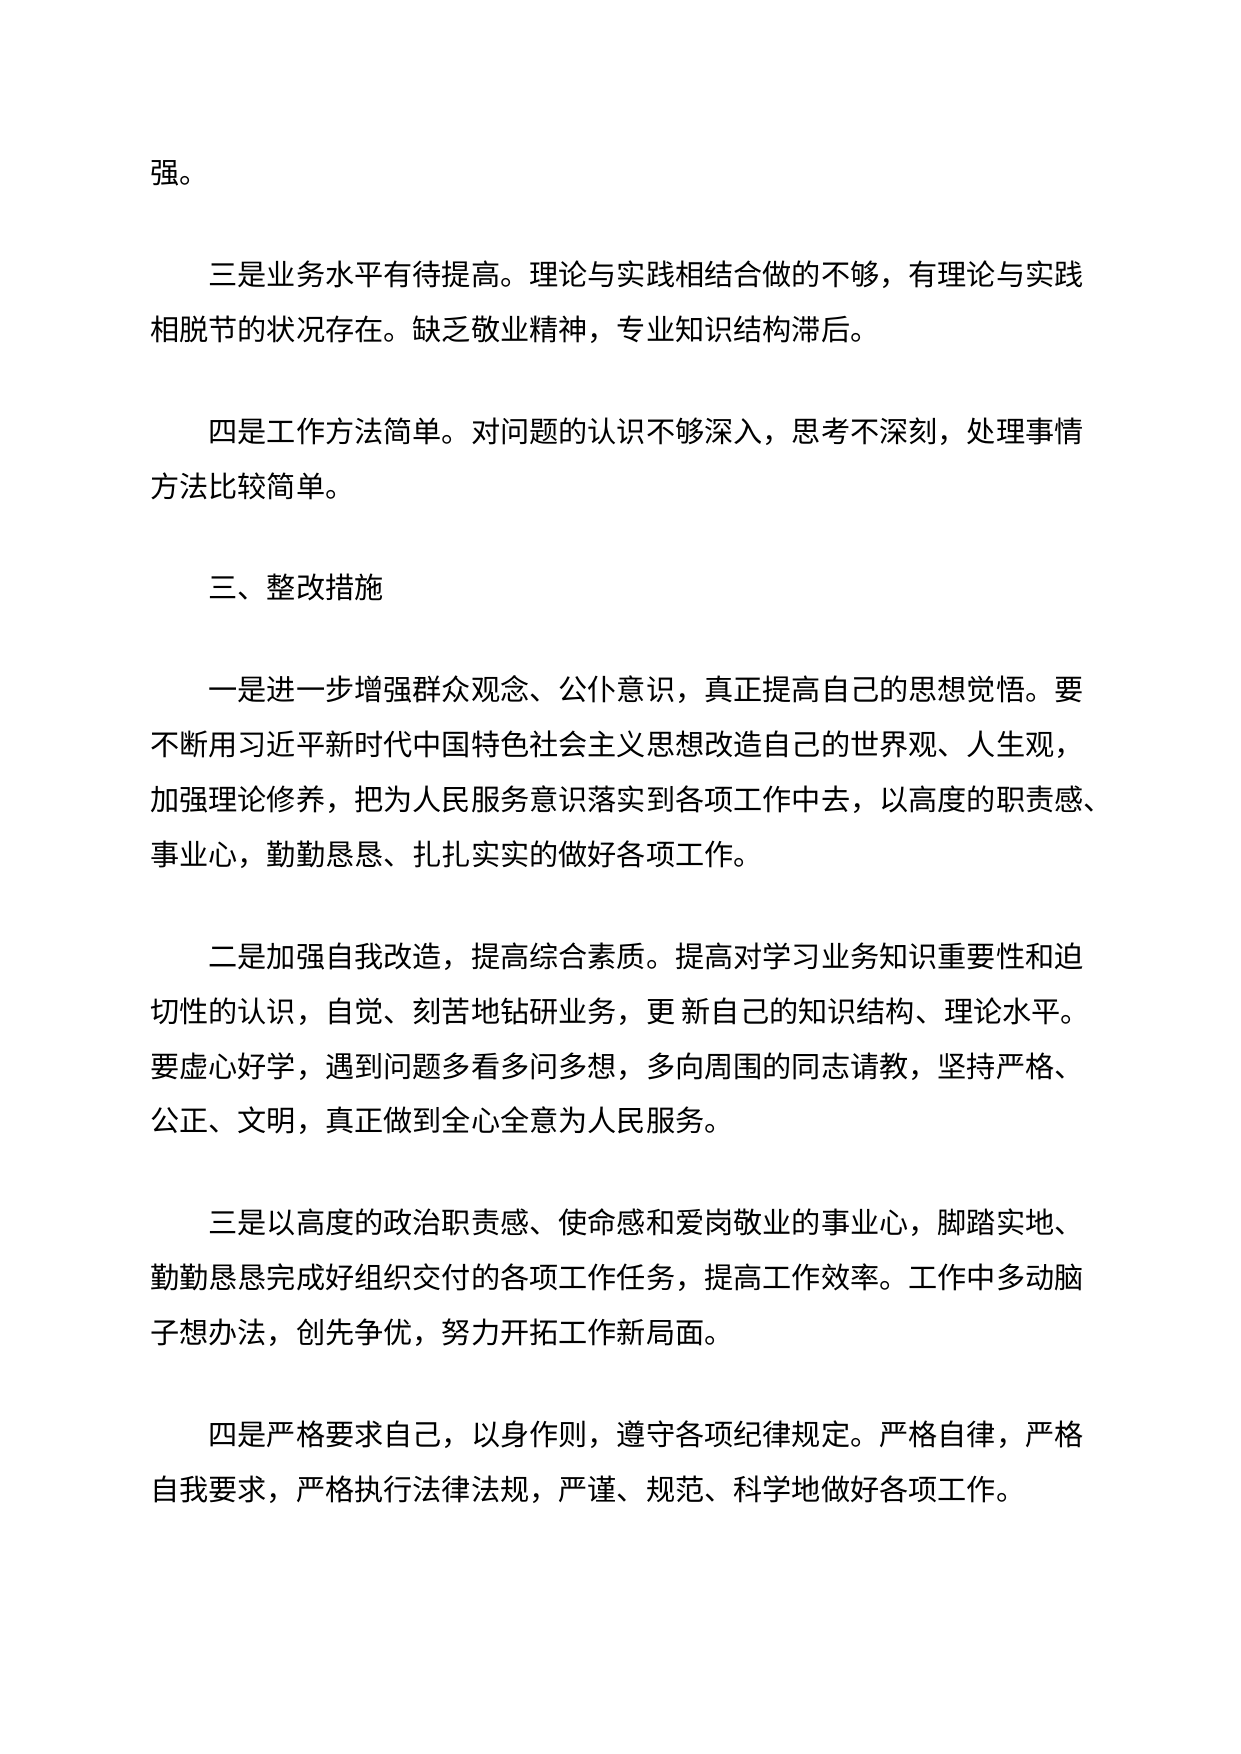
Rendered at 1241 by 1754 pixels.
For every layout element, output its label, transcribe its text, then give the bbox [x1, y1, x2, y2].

text 四是严格要求自己，以身作则，遵守各项纪律规定。严格自律，严格自我要求，严格执行法律法规，严谨、规范、科学地做好各项工作。 [150, 1411, 1090, 1508]
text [150, 150, 1090, 192]
text 一是进一步增强群众观念、公仆意识，真正提高自己的思想觉悟。要不断用习近平新时代中国特色社会主义思想改造自己的世界观、人生观，加强理论修养，把为人民服务意识落实到各项工作中去，以高度的职责感、事业心，勤勤恳恳、扎扎实实的做好各项工作。 [150, 667, 1090, 874]
text 四是工作方法简单。对问题的认识不够深入，思考不深刻，处理事情方法比较简单。 [150, 408, 1090, 506]
text 三、整改措施 [150, 565, 1090, 607]
text 三是业务水平有待提高。理论与实践相结合做的不够，有理论与实践相脱节的状况存在。缺乏敬业精神，专业知识结构滞后。 [150, 252, 1090, 349]
text 二是加强自我改造，提高综合素质。提高对学习业务知识重要性和迫切性的认识，自觉、刻苦地钻研业务，更 新自己的知识结构、理论水平。要虚心好学，遇到问题多看多问多想，多向周围的同志请教，坚持严格、公正、文明，真正做到全心全意为人民服务。 [150, 933, 1090, 1140]
text 三是以高度的政治职责感、使命感和爱岗敬业的事业心，脚踏实地、勤勤恳恳完成好组织交付的各项工作任务，提高工作效率。工作中多动脑子想办法，创先争优，努力开拓工作新局面。 [150, 1200, 1090, 1352]
